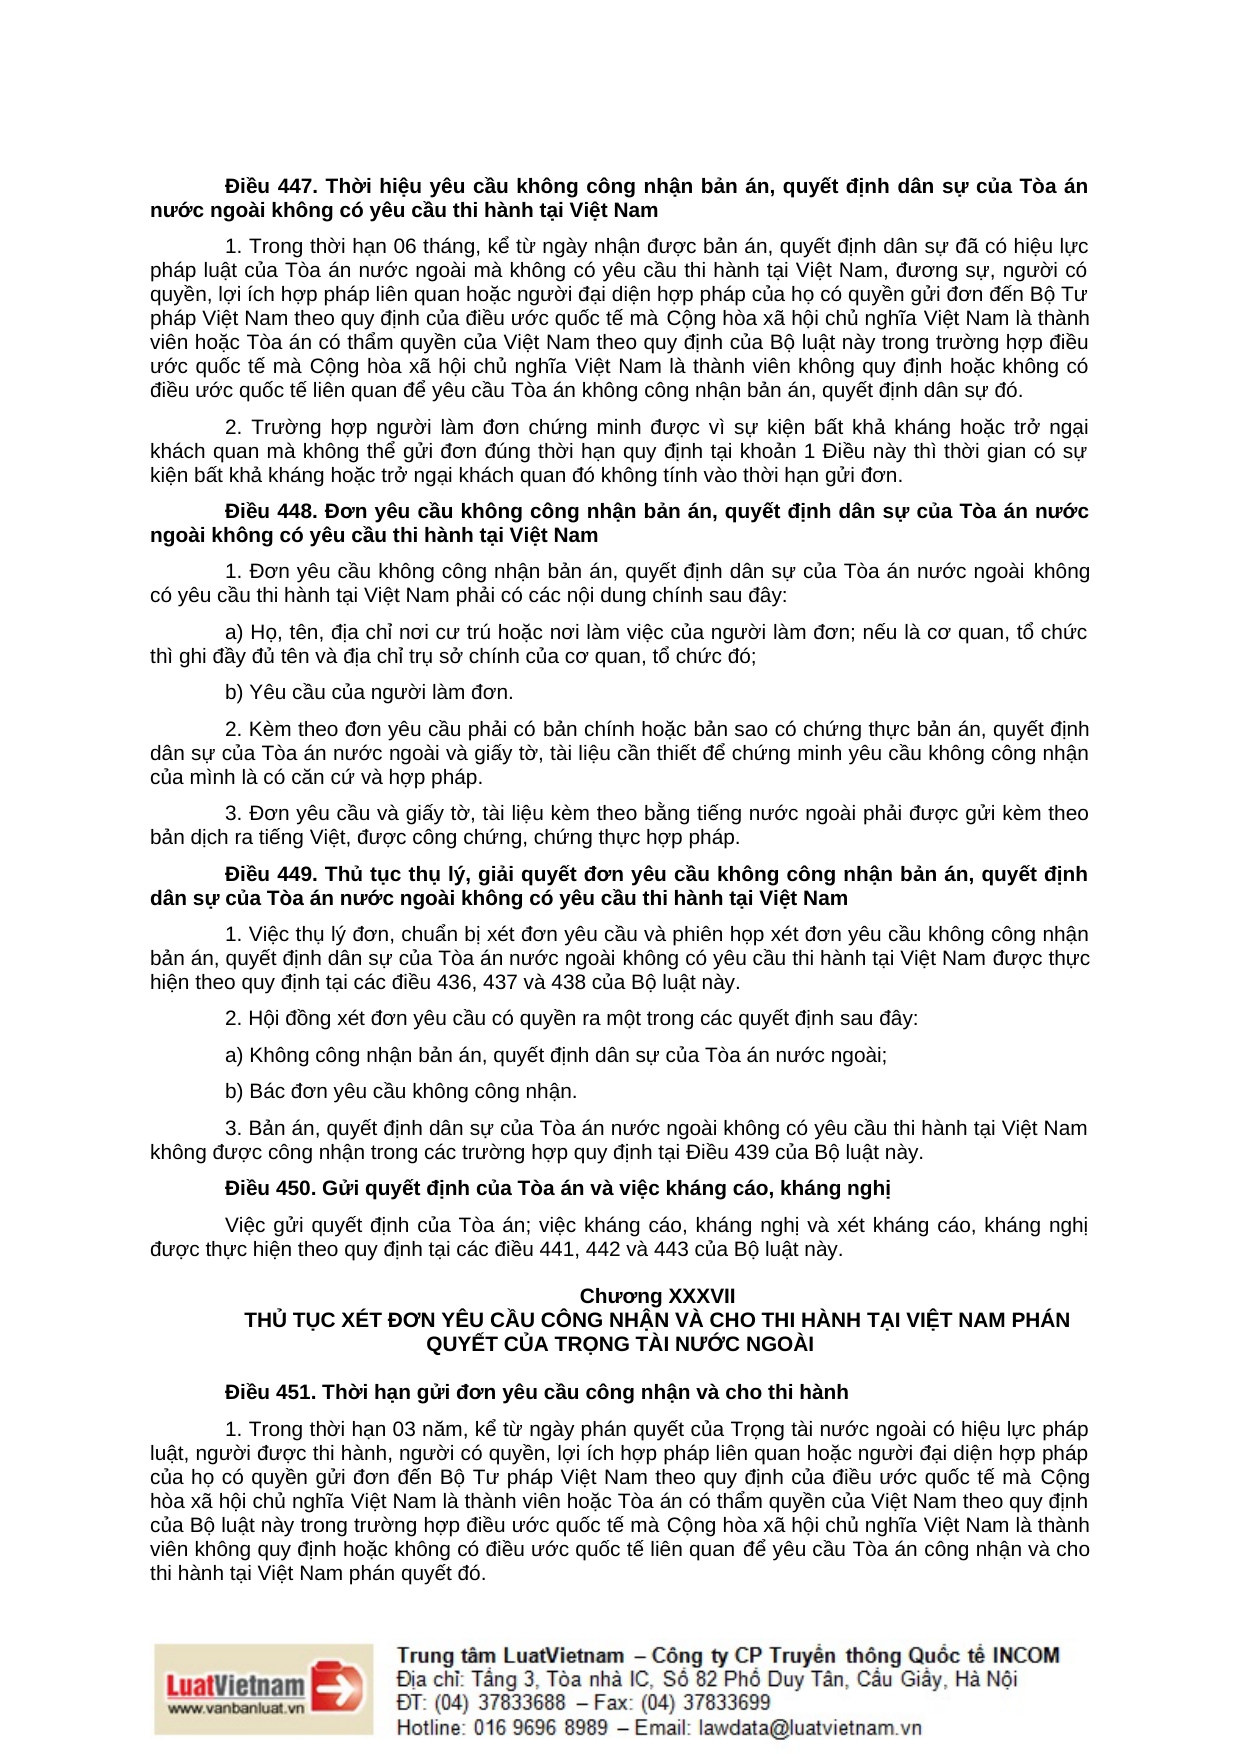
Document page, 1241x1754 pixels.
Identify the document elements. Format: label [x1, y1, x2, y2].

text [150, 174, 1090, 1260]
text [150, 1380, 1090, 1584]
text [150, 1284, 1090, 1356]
picture [150, 1638, 1089, 1754]
